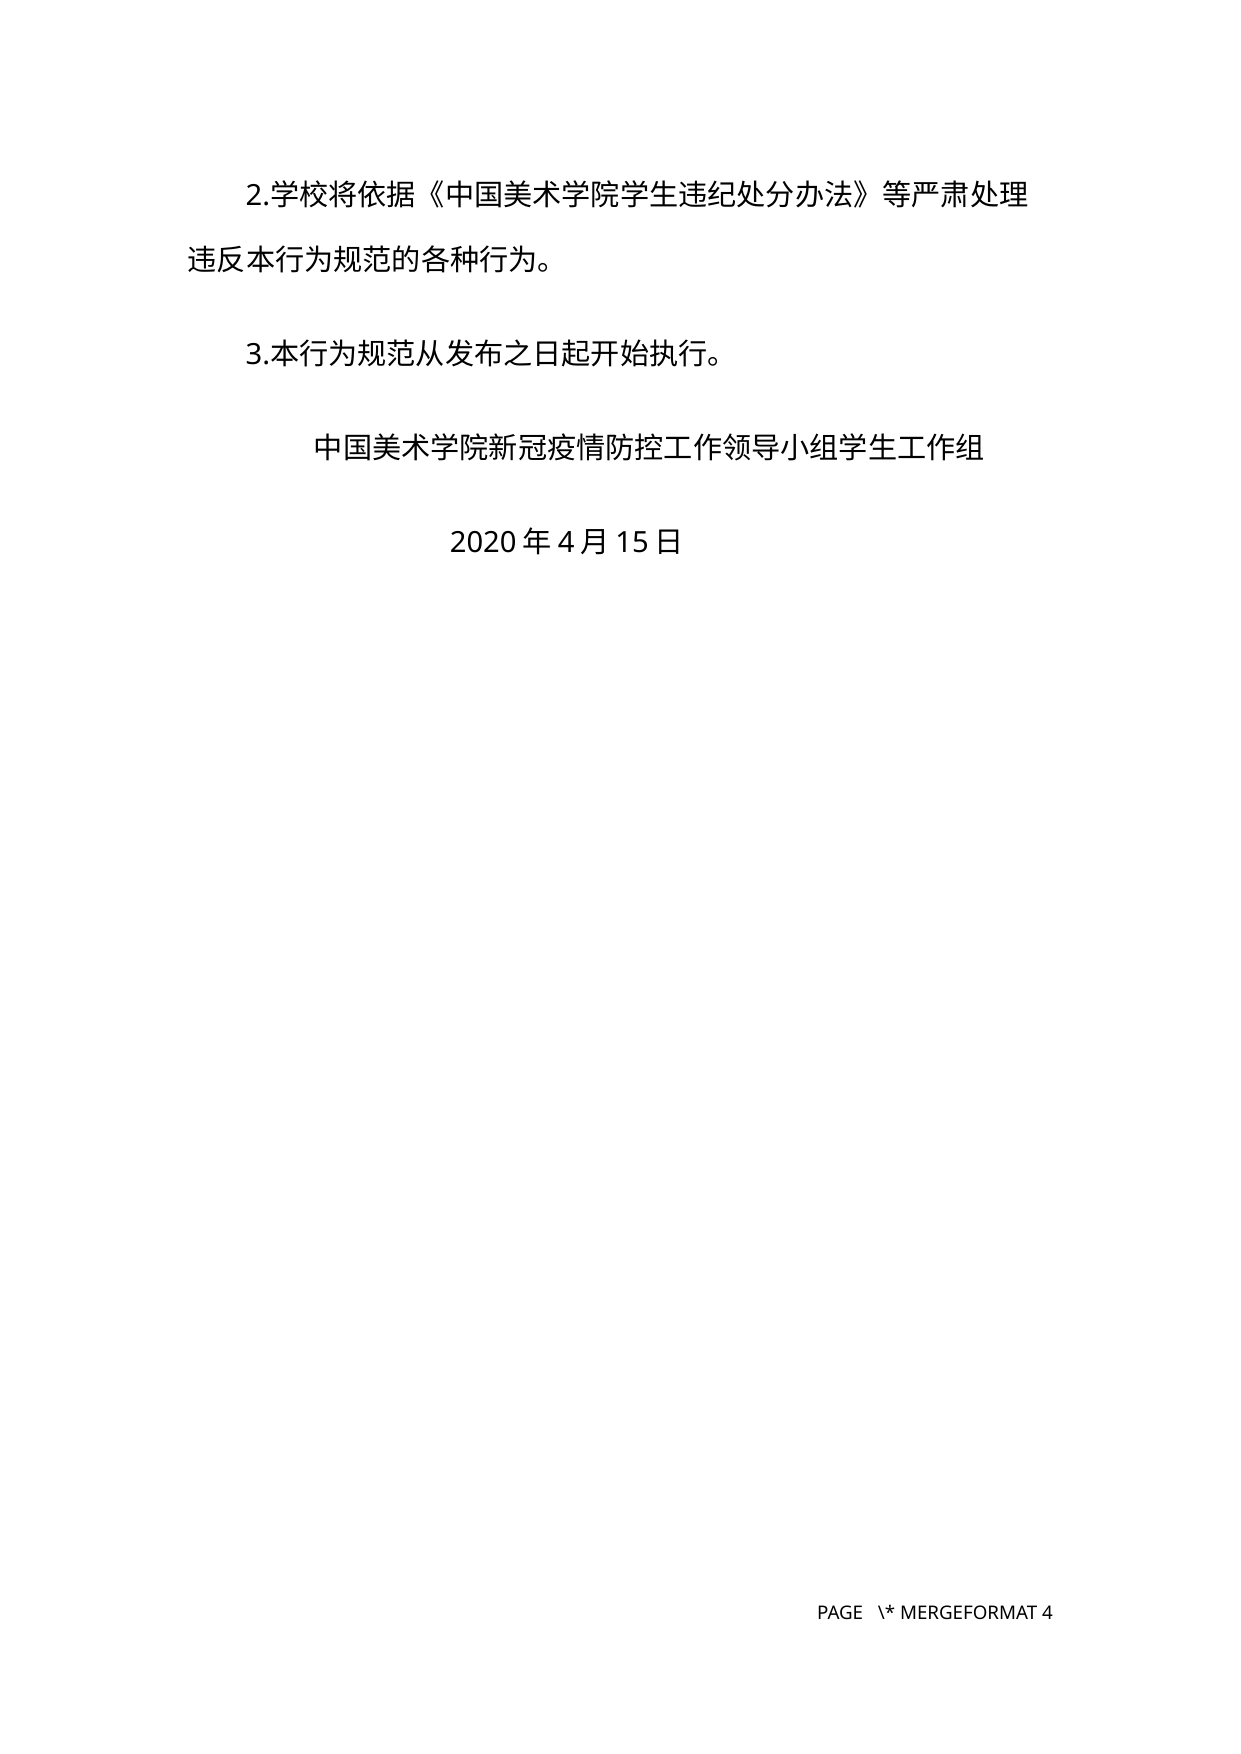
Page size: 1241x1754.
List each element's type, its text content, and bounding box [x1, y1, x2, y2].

text 2020年4月15日 [187, 507, 1053, 572]
text 中国美术学院新冠疫情防控工作领导小组学生工作组 [187, 413, 1053, 478]
text 2.学校将依据《中国美术学院学生违纪处分办法》等严肃处理违反本行为规范的各种行为。 [187, 160, 1053, 290]
text 3.本行为规范从发布之日起开始执行。 [187, 319, 1053, 384]
